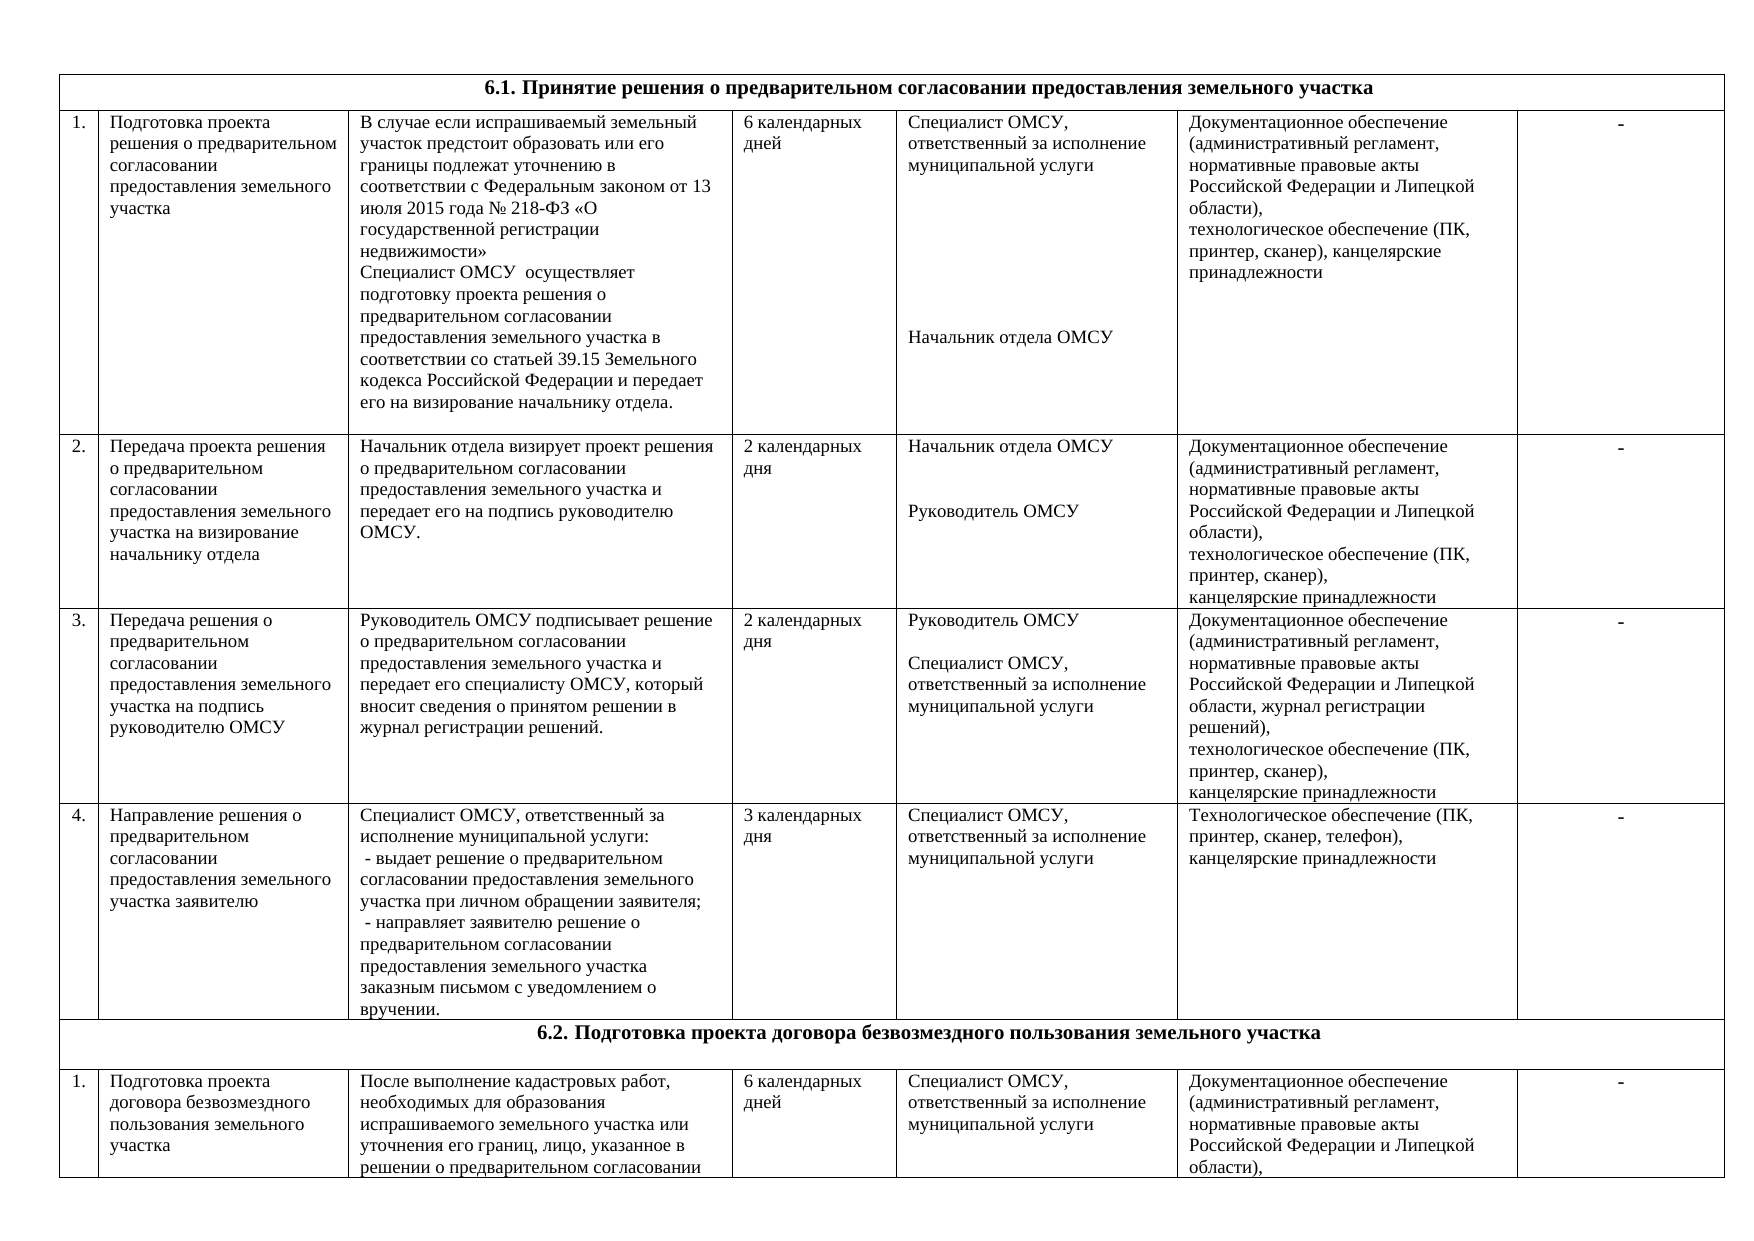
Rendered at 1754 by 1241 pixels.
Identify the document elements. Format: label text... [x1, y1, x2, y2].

table_cell - [1518, 435, 1724, 607]
table_cell 4. [60, 804, 98, 1019]
table_cell 6 календарных дней [733, 111, 896, 434]
table_cell 1. [60, 1070, 98, 1177]
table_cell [1178, 1070, 1517, 1177]
table_cell Передача решения о предварительном согласовании предоставления земельного участка на подпись руководителю ОМСУ [99, 609, 348, 803]
table_cell 1. [60, 111, 98, 434]
table_cell Принятие решения о предварительном согласовании предоставления земельного участка [60, 75, 1724, 109]
table_cell - [1518, 1070, 1724, 1177]
table_cell Технологическое обеспечение (ПК, принтер, сканер, телефон), канцелярские принадлежности [1178, 804, 1517, 1019]
table_cell Подготовка проекта договора безвозмездного пользования земельного участка [60, 1020, 1724, 1068]
table_cell 2 календарных дня [733, 435, 896, 607]
table_cell Специалист ОМСУ, ответственный за исполнение муниципальной услуги: - выдает решение о предварительном согласовании предоставления земельного участка при личном обращении заявителя; - направляет заявителю решение о предварительном согласовании предоставления земельного участка заказным письмом с уведомлением о вручении. [349, 804, 732, 1019]
table_cell 3 календарных дня [733, 804, 896, 1019]
table_cell Направление решения о предварительном согласовании предоставления земельного участка заявителю [99, 804, 348, 1019]
table_cell Начальник отдела визирует проект решения о предварительном согласовании предоставления земельного участка и передает его на подпись руководителю ОМСУ. [349, 435, 732, 607]
table_cell 2. [60, 435, 98, 607]
table_cell Специалист ОМСУ, ответственный за исполнение муниципальной услуги Начальник отдела ОМСУ [897, 111, 1177, 434]
table_cell Руководитель ОМСУ подписывает решение о предварительном согласовании предоставления земельного участка и передает его специалисту ОМСУ, который вносит сведения о принятом решении в журнал регистрации решений. [349, 609, 732, 803]
table_cell Передача проекта решения о предварительном согласовании предоставления земельного участка на визирование начальнику отдела [99, 435, 348, 607]
table_cell 6 календарных дней [733, 1070, 896, 1177]
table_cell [99, 1070, 348, 1177]
table_cell 3. [60, 609, 98, 803]
table_cell 2 календарных дня [733, 609, 896, 803]
table_cell - [1518, 804, 1724, 1019]
table_cell - [1518, 111, 1724, 434]
table_cell Подготовка проекта решения о предварительном согласовании предоставления земельного участка [99, 111, 348, 434]
table_cell Начальник отдела ОМСУ Руководитель ОМСУ [897, 435, 1177, 607]
table_cell Документационное обеспечение (административный регламент, нормативные правовые акты Российской Федерации и Липецкой области, журнал регистрации решений), технологическое обеспечение (ПК, принтер, сканер), канцелярские принадлежности [1178, 609, 1517, 803]
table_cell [897, 1070, 1177, 1177]
table_cell Руководитель ОМСУ Специалист ОМСУ, ответственный за исполнение муниципальной услуги [897, 609, 1177, 803]
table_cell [349, 1070, 732, 1177]
table_cell - [1518, 609, 1724, 803]
table_cell В случае если испрашиваемый земельный участок предстоит образовать или его границы подлежат уточнению в соответствии с Федеральным законом от 13 июля 2015 года № 218-ФЗ «О государственной регистрации недвижимости» Специалист ОМСУ осуществляет подготовку проекта решения о предварительном согласовании предоставления земельного участка в соответствии со статьей 39.15 Земельного кодекса Российской Федерации и передает его на визирование начальнику отдела. [349, 111, 732, 434]
table_cell Специалист ОМСУ, ответственный за исполнение муниципальной услуги [897, 804, 1177, 1019]
